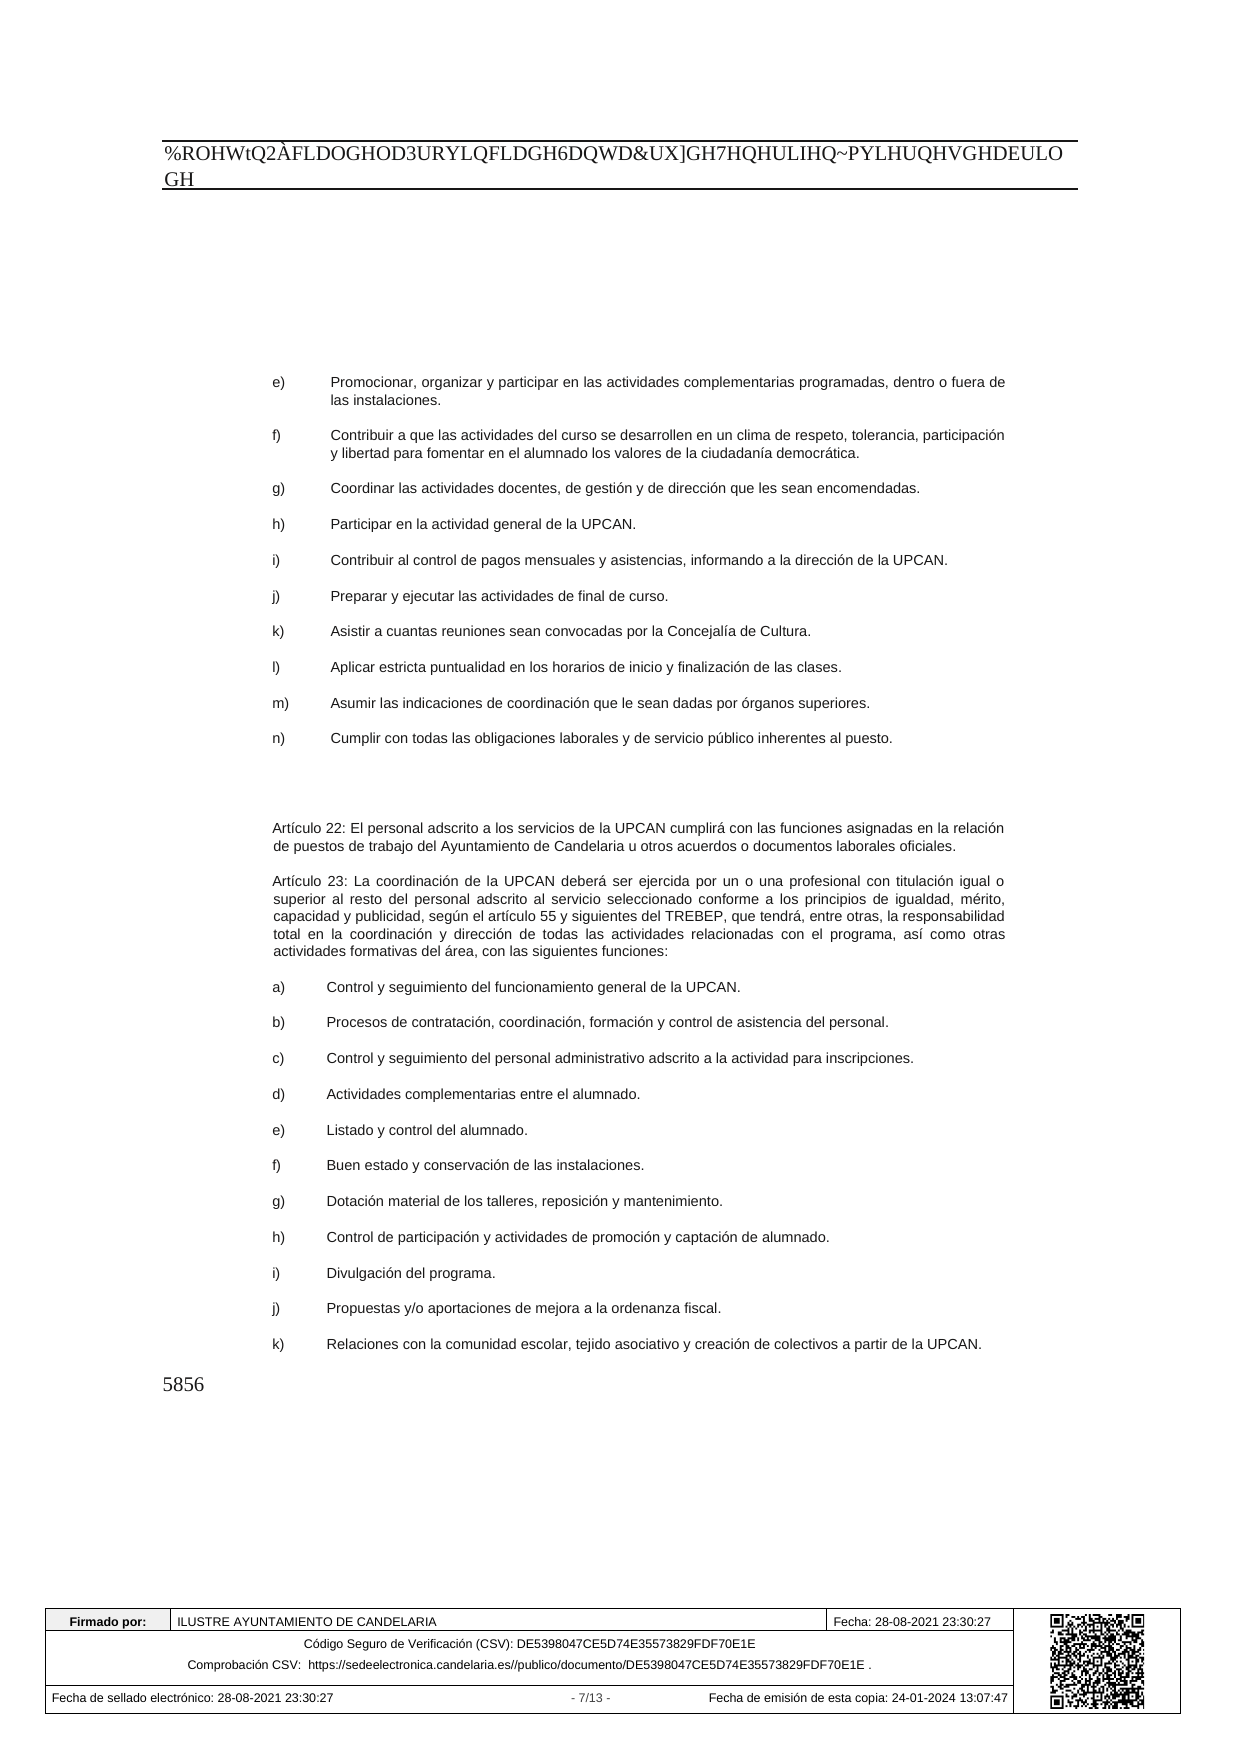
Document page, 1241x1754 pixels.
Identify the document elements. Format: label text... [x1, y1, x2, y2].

list Control y seguimiento del funcionamiento general de la UPCAN. [272, 978, 1007, 995]
list Contribuir al control de pagos mensuales y asistencias, informando a la dirección de la UPCAN. [272, 552, 1007, 568]
list Cumplir con todas las obligaciones laborales y de servicio público inherentes al puesto. [272, 730, 1007, 747]
text Artículo 22: El personal adscrito a los servicios de la UPCAN cumplirá con las funciones asignadas en la relación de puestos de trabajo del Ayuntamiento de Candelaria u otros acuerdos o documentos laborales oficiales. [272, 820, 1007, 854]
list Divulgación del programa. [272, 1264, 1007, 1281]
list Promocionar, organizar y participar en las actividades complementarias programadas, dentro o fuera de las instalaciones. [272, 374, 1007, 408]
list Actividades complementarias entre el alumnado. [272, 1086, 1007, 1102]
list Asumir las indicaciones de coordinación que le sean dadas por órganos superiores. [272, 694, 1007, 711]
list Aplicar estricta puntualidad en los horarios de inicio y finalización de las clases. [272, 659, 1007, 676]
list Participar en la actividad general de la UPCAN. [272, 516, 1007, 533]
list Buen estado y conservación de las instalaciones. [272, 1157, 1007, 1174]
picture [1050, 1614, 1145, 1709]
list Preparar y ejecutar las actividades de final de curso. [272, 587, 1007, 604]
list Coordinar las actividades docentes, de gestión y de dirección que les sean encomendadas. [272, 480, 1007, 497]
list Control y seguimiento del personal administrativo adscrito a la actividad para inscripciones. [272, 1050, 1007, 1067]
list Contribuir a que las actividades del curso se desarrollen en un clima de respeto, tolerancia, participación y libertad para fomentar en el alumnado los valores de la ciudadanía democrática. [272, 427, 1007, 461]
list Listado y control del alumnado. [272, 1121, 1007, 1138]
list Procesos de contratación, coordinación, formación y control de asistencia del personal. [272, 1014, 1007, 1031]
list Relaciones con la comunidad escolar, tejido asociativo y creación de colectivos a partir de la UPCAN. [272, 1336, 1007, 1352]
list Propuestas y/o aportaciones de mejora a la ordenanza fiscal. [272, 1300, 1007, 1317]
list Asistir a cuantas reuniones sean convocadas por la Concejalía de Cultura. [272, 623, 1007, 640]
text 5856 [162, 1371, 1078, 1396]
list Control de participación y actividades de promoción y captación de alumnado. [272, 1228, 1007, 1245]
text Artículo 23: La coordinación de la UPCAN deberá ser ejercida por un o una profesional con titulación igual o superior al resto del personal adscrito al servicio seleccionado conforme a los principios de igualdad, mérito, capacidad y publicidad, según el artículo 55 y siguientes del TREBEP, que tendrá, entre otras, la responsabilidad total en la coordinación y dirección de todas las actividades relacionadas con el programa, así como otras actividades formativas del área, con las siguientes funciones: [272, 873, 1007, 959]
list Dotación material de los talleres, reposición y mantenimiento. [272, 1193, 1007, 1209]
